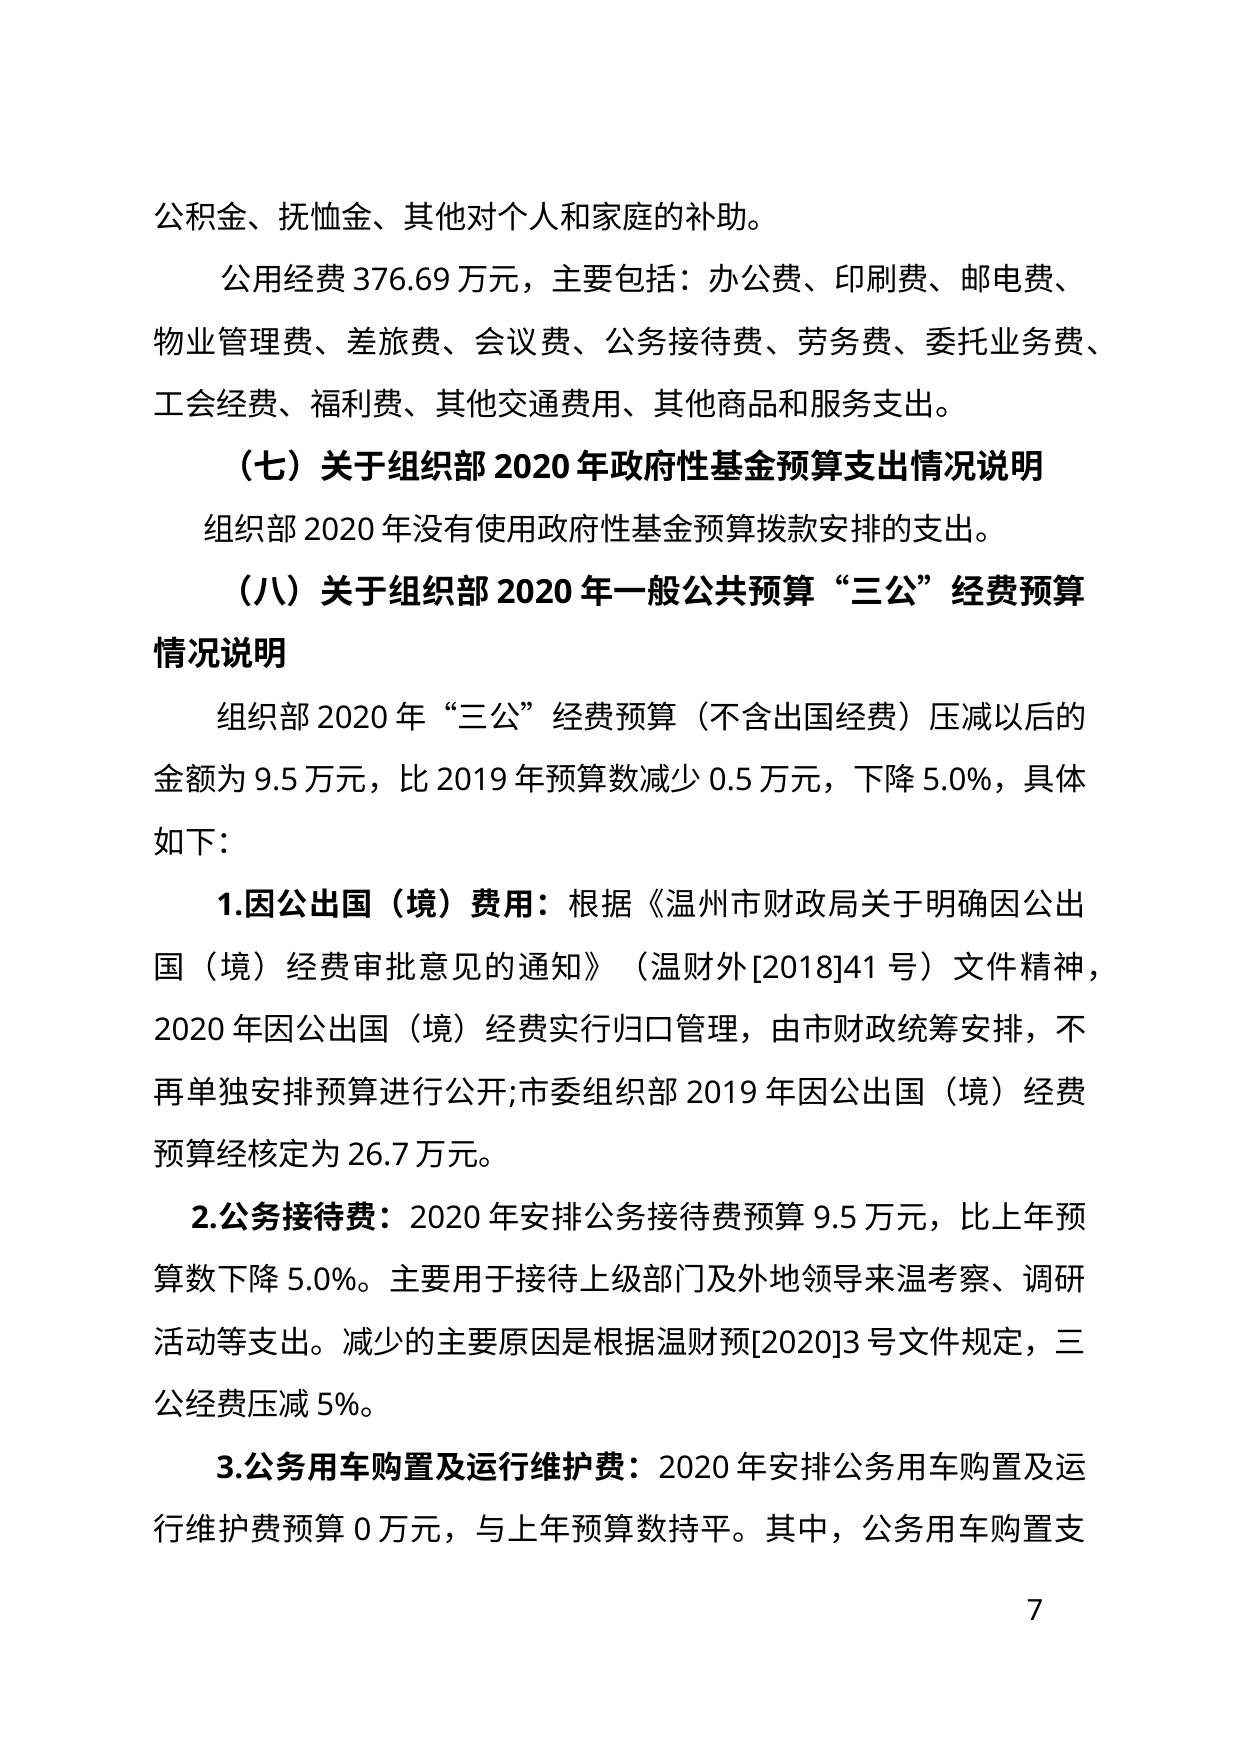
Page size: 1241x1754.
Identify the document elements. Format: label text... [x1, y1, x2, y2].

text 组织部2020年“三公”经费预算（不含出国经费）压减以后的金额为9.5万元，比2019年预算数减少0.5万元，下降5.0%，具体如下： [153, 678, 1087, 866]
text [153, 178, 1087, 241]
text 组织部2020年没有使用政府性基金预算拨款安排的支出。 [203, 491, 1087, 553]
text （八）关于组织部2020年一般公共预算“三公”经费预算情况说明 [153, 553, 1087, 678]
text 1.因公出国（境）费用：根据《温州市财政局关于明确因公出国（境）经费审批意见的通知》（温财外[2018]41号）文件精神，2020年因公出国（境）经费实行归口管理，由市财政统筹安排，不再单独安排预算进行公开;市委组织部2019年因公出国（境）经费预算经核定为26.7万元。 [153, 866, 1087, 1178]
text 公用经费376.69万元，主要包括：办公费、印刷费、邮电费、物业管理费、差旅费、会议费、公务接待费、劳务费、委托业务费、工会经费、福利费、其他交通费用、其他商品和服务支出。 [153, 241, 1087, 428]
text 2.公务接待费：2020年安排公务接待费预算9.5万元，比上年预算数下降5.0%。主要用于接待上级部门及外地领导来温考察、调研活动等支出。减少的主要原因是根据温财预[2020]3号文件规定，三公经费压减5%。 [153, 1178, 1087, 1428]
text （七）关于组织部2020年政府性基金预算支出情况说明 [153, 428, 1087, 491]
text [153, 1428, 1087, 1553]
